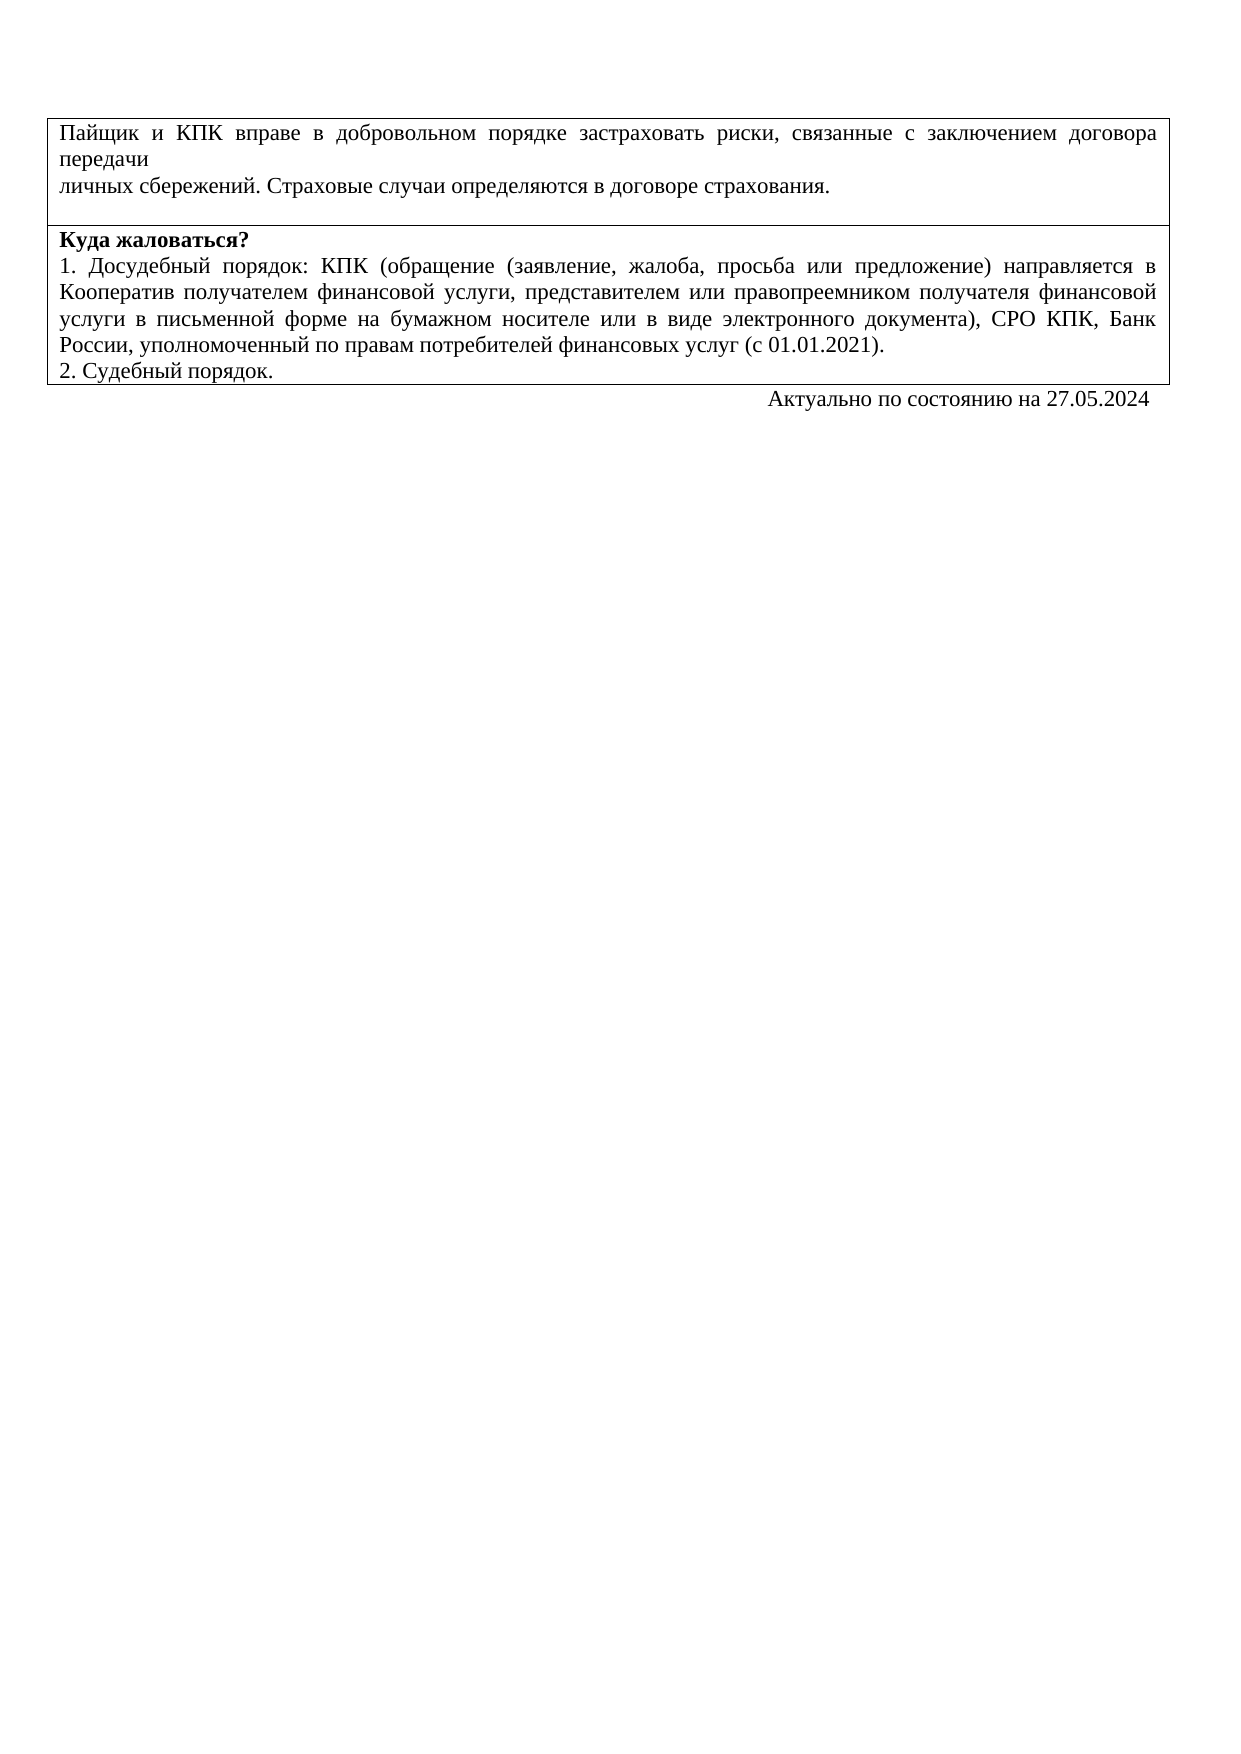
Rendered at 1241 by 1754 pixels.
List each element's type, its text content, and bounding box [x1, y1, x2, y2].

table_cell Куда жаловаться? 1. Досудебный порядок: КПК (обращение (заявление, жалоба, просьба или предложение) направляется в Кооператив получателем финансовой услуги, представителем или правопреемником получателя финансовой услуги в письменной форме на бумажном носителе или в виде электронного документа), СРО КПК, Банк России, уполномоченный по правам потребителей финансовых услуг (с 01.01.2021). 2. Судебный порядок. [48, 226, 1169, 384]
text Актуально по состоянию на 27.05.2024 [723, 385, 1152, 411]
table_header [48, 119, 1169, 224]
